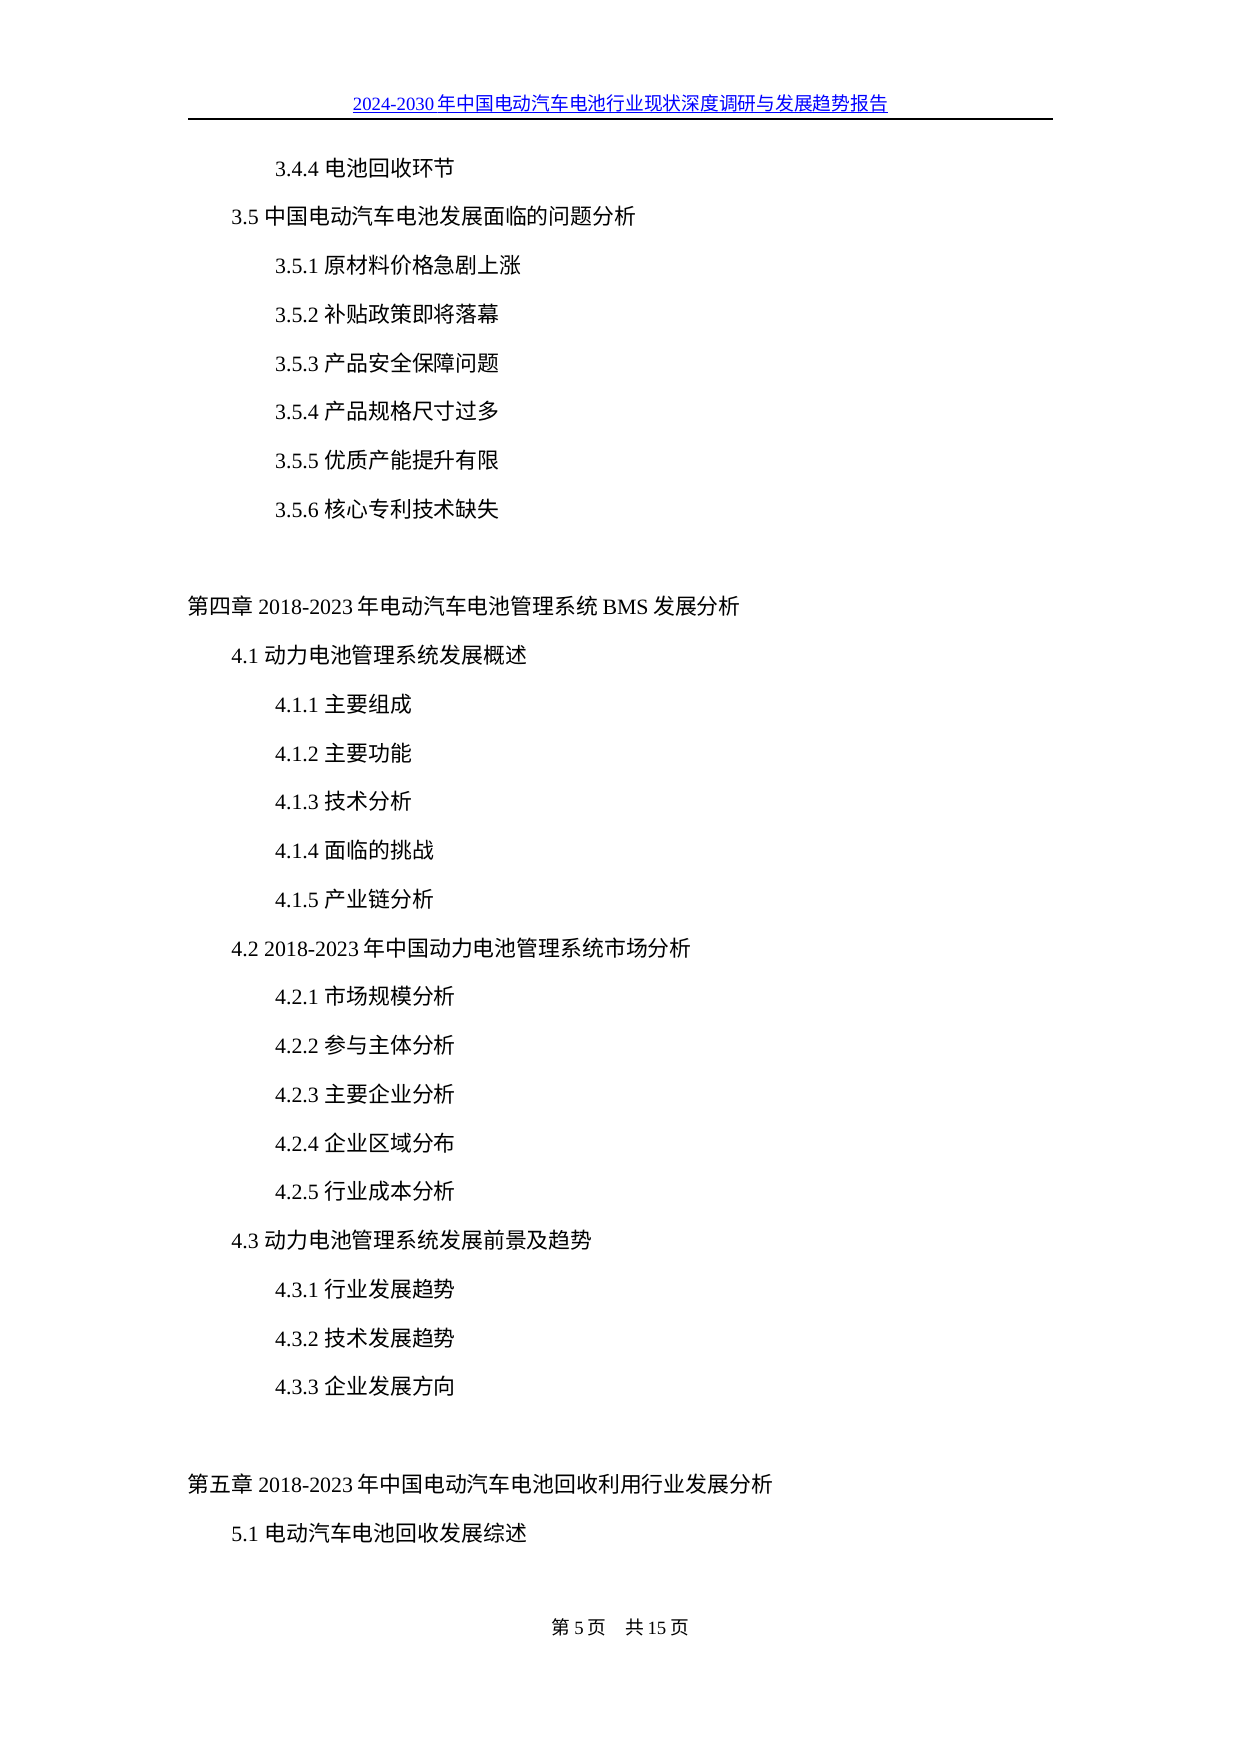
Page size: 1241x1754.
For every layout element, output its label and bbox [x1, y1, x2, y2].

text [187, 150, 1053, 1548]
